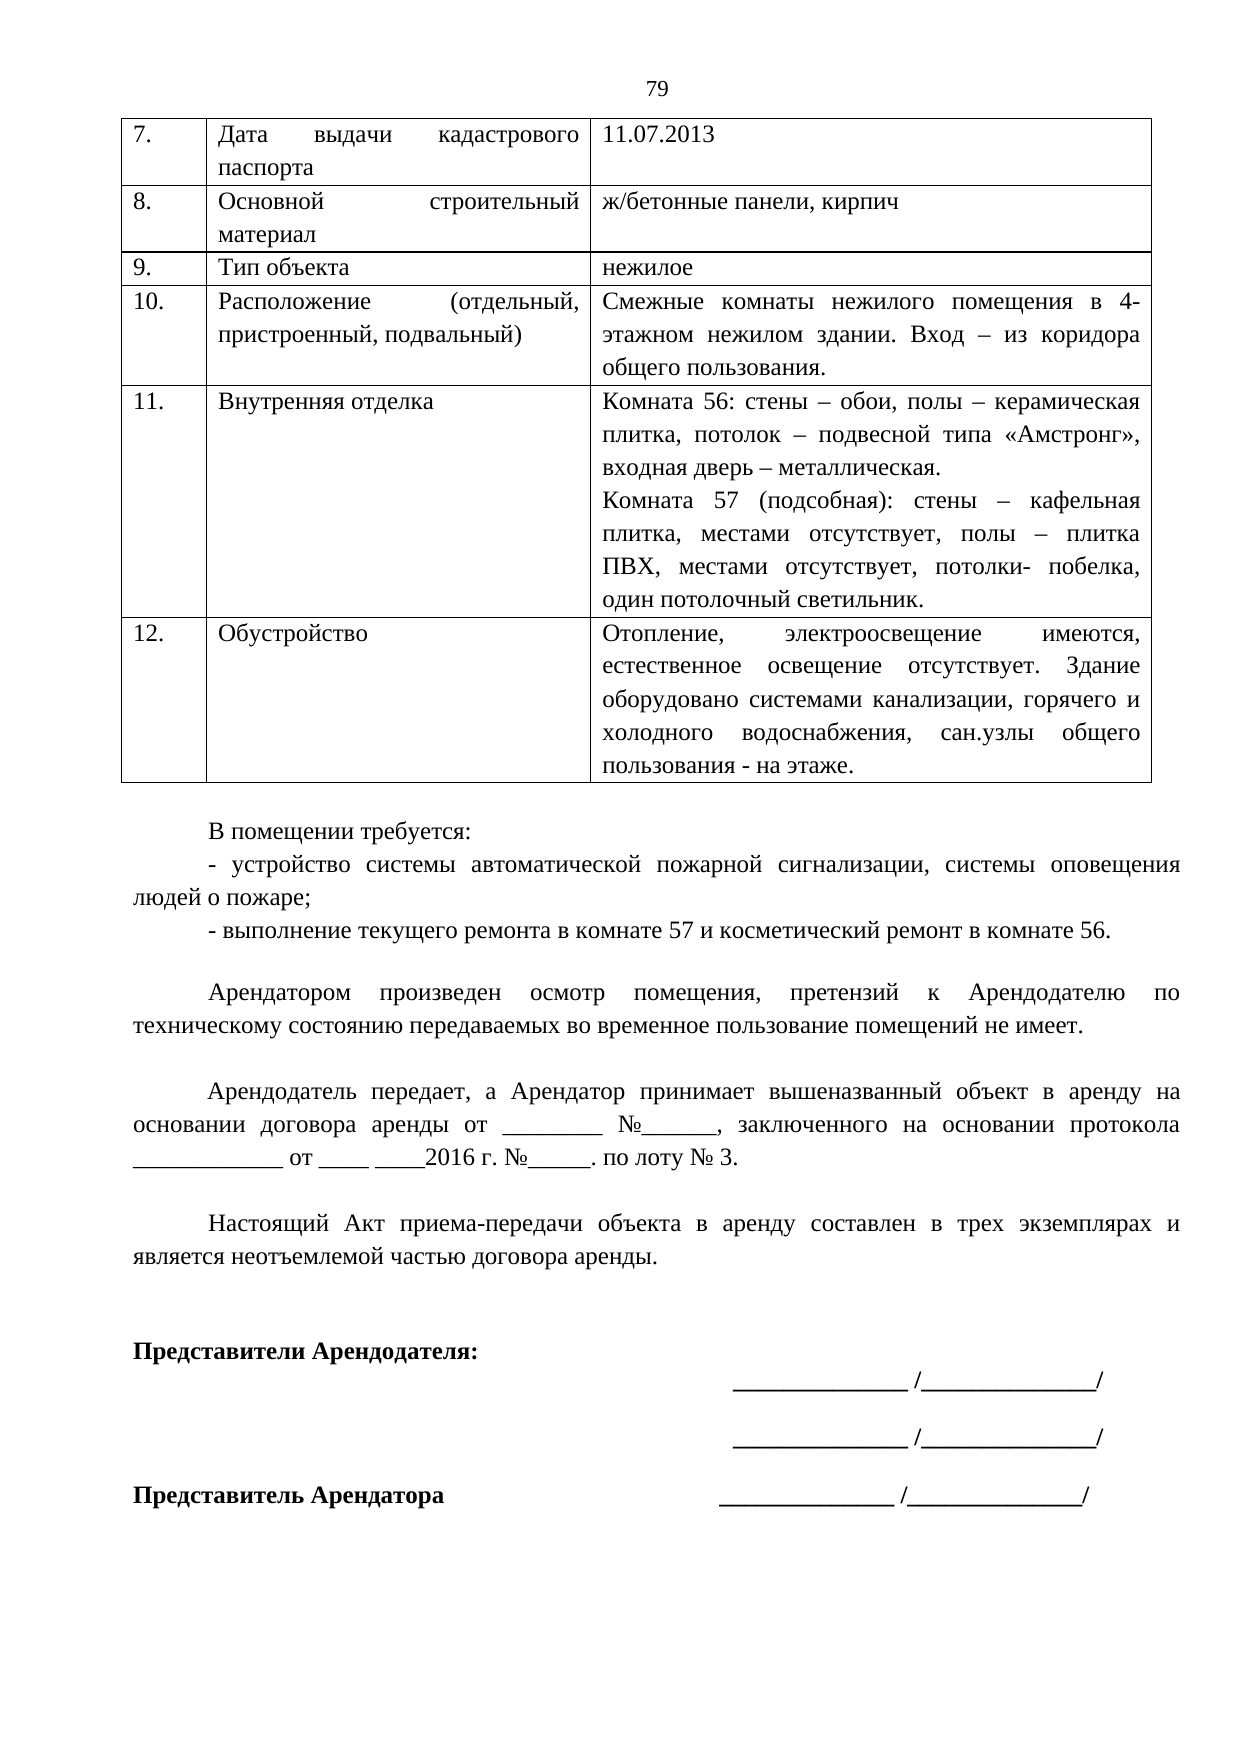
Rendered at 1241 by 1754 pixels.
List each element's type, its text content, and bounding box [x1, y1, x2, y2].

table_cell Расположение (отдельный, пристроенный, подвальный) [207, 286, 590, 385]
table_cell 11.07.2013 [591, 119, 1151, 185]
table_cell 8. [122, 186, 206, 251]
text В помещении требуется: [133, 816, 1181, 845]
text Арендодатель передает, а Арендатор принимает вышеназванный объект в аренду на основании договора аренды от ________ №______, заключенного на основании протокола ____________ от ____ ____2016 г. №_____. по лоту № 3. [133, 1076, 1181, 1171]
table_cell 7. [122, 119, 206, 185]
table_cell Отопление, электроосвещение имеются, естественное освещение отсутствует. Здание оборудовано системами канализации, горячего и холодного водоснабжения, сан.узлы общего пользования - на этаже. [591, 618, 1151, 782]
table_cell Внутренняя отделка [207, 386, 590, 617]
table_cell 11. [122, 386, 206, 617]
table_cell нежилое [591, 253, 1151, 285]
text - устройство системы автоматической пожарной сигнализации, системы оповещения людей о пожаре; [133, 849, 1181, 911]
text Арендатором произведен осмотр помещения, претензий к Арендодателю по техническому состоянию передаваемых во временное пользование помещений не имеет. [133, 977, 1181, 1039]
table_cell 10. [122, 286, 206, 385]
text ______________ /______________/ [133, 1365, 1181, 1394]
table_cell Дата выдачи кадастрового паспорта [207, 119, 590, 185]
table_cell Смежные комнаты нежилого помещения в 4-этажном нежилом здании. Вход – из коридора общего пользования. [591, 286, 1151, 385]
table_cell 9. [122, 253, 206, 285]
text - выполнение текущего ремонта в комнате 57 и косметический ремонт в комнате 56. [133, 915, 1181, 944]
table_cell Обустройство [207, 618, 590, 782]
table_cell Тип объекта [207, 253, 590, 285]
text Представители Арендодателя: [133, 1336, 1181, 1365]
table_cell Комната 56: стены – обои, полы – керамическая плитка, потолок – подвесной типа «Амстронг», входная дверь – металлическая. Комната 57 (подсобная): стены – кафельная плитка, местами отсутствует, полы – плитка ПВХ, местами отсутствует, потолки- побелка, один потолочный светильник. [591, 386, 1151, 617]
text ______________ /______________/ [133, 1422, 1181, 1451]
table_cell 12. [122, 618, 206, 782]
text Настоящий Акт приема-передачи объекта в аренду составлен в трех экземплярах и является неотъемлемой частью договора аренды. [133, 1208, 1181, 1270]
table_cell Основной строительный материал [207, 186, 590, 251]
table_cell ж/бетонные панели, кирпич [591, 186, 1151, 251]
text Представитель Арендатора ______________ /______________/ [133, 1480, 1181, 1509]
